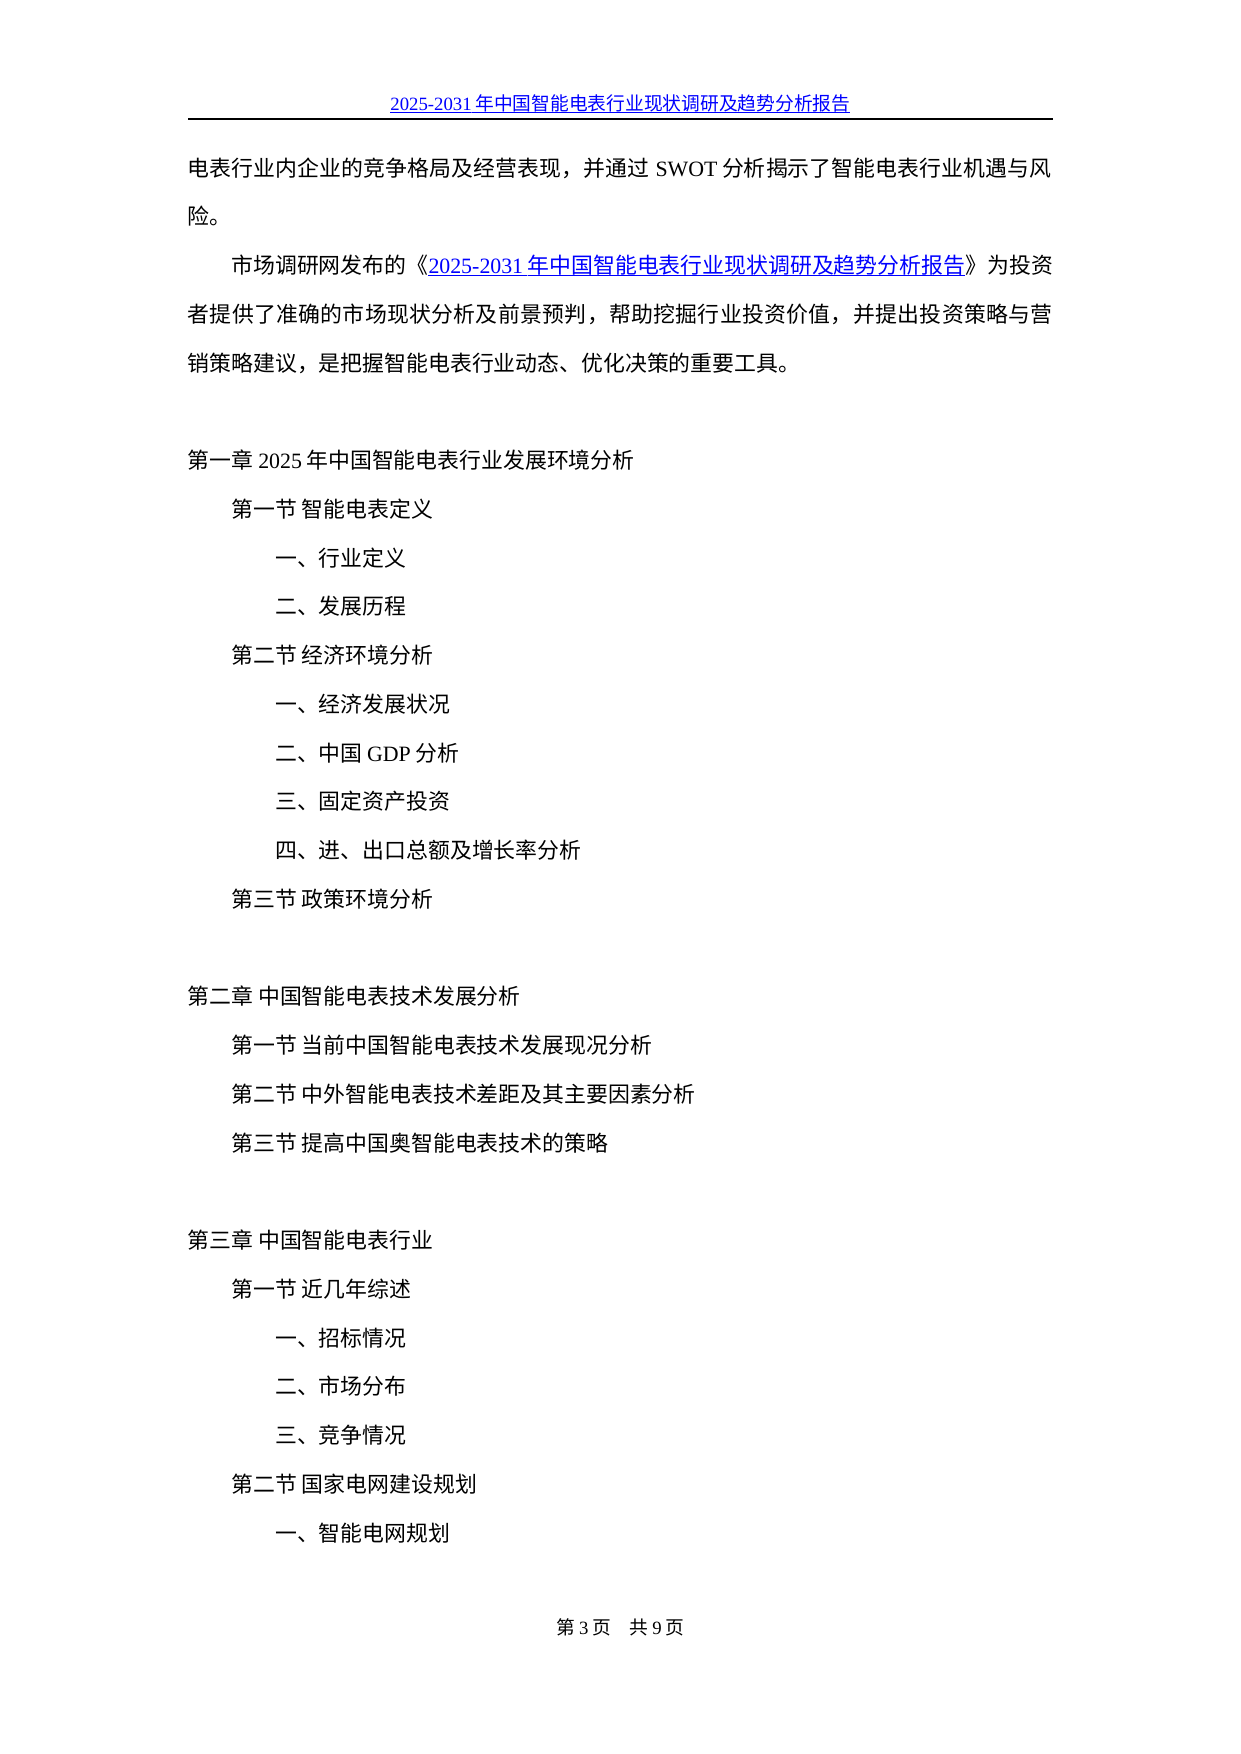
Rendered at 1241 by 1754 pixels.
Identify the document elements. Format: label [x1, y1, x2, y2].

text [187, 150, 1053, 1548]
